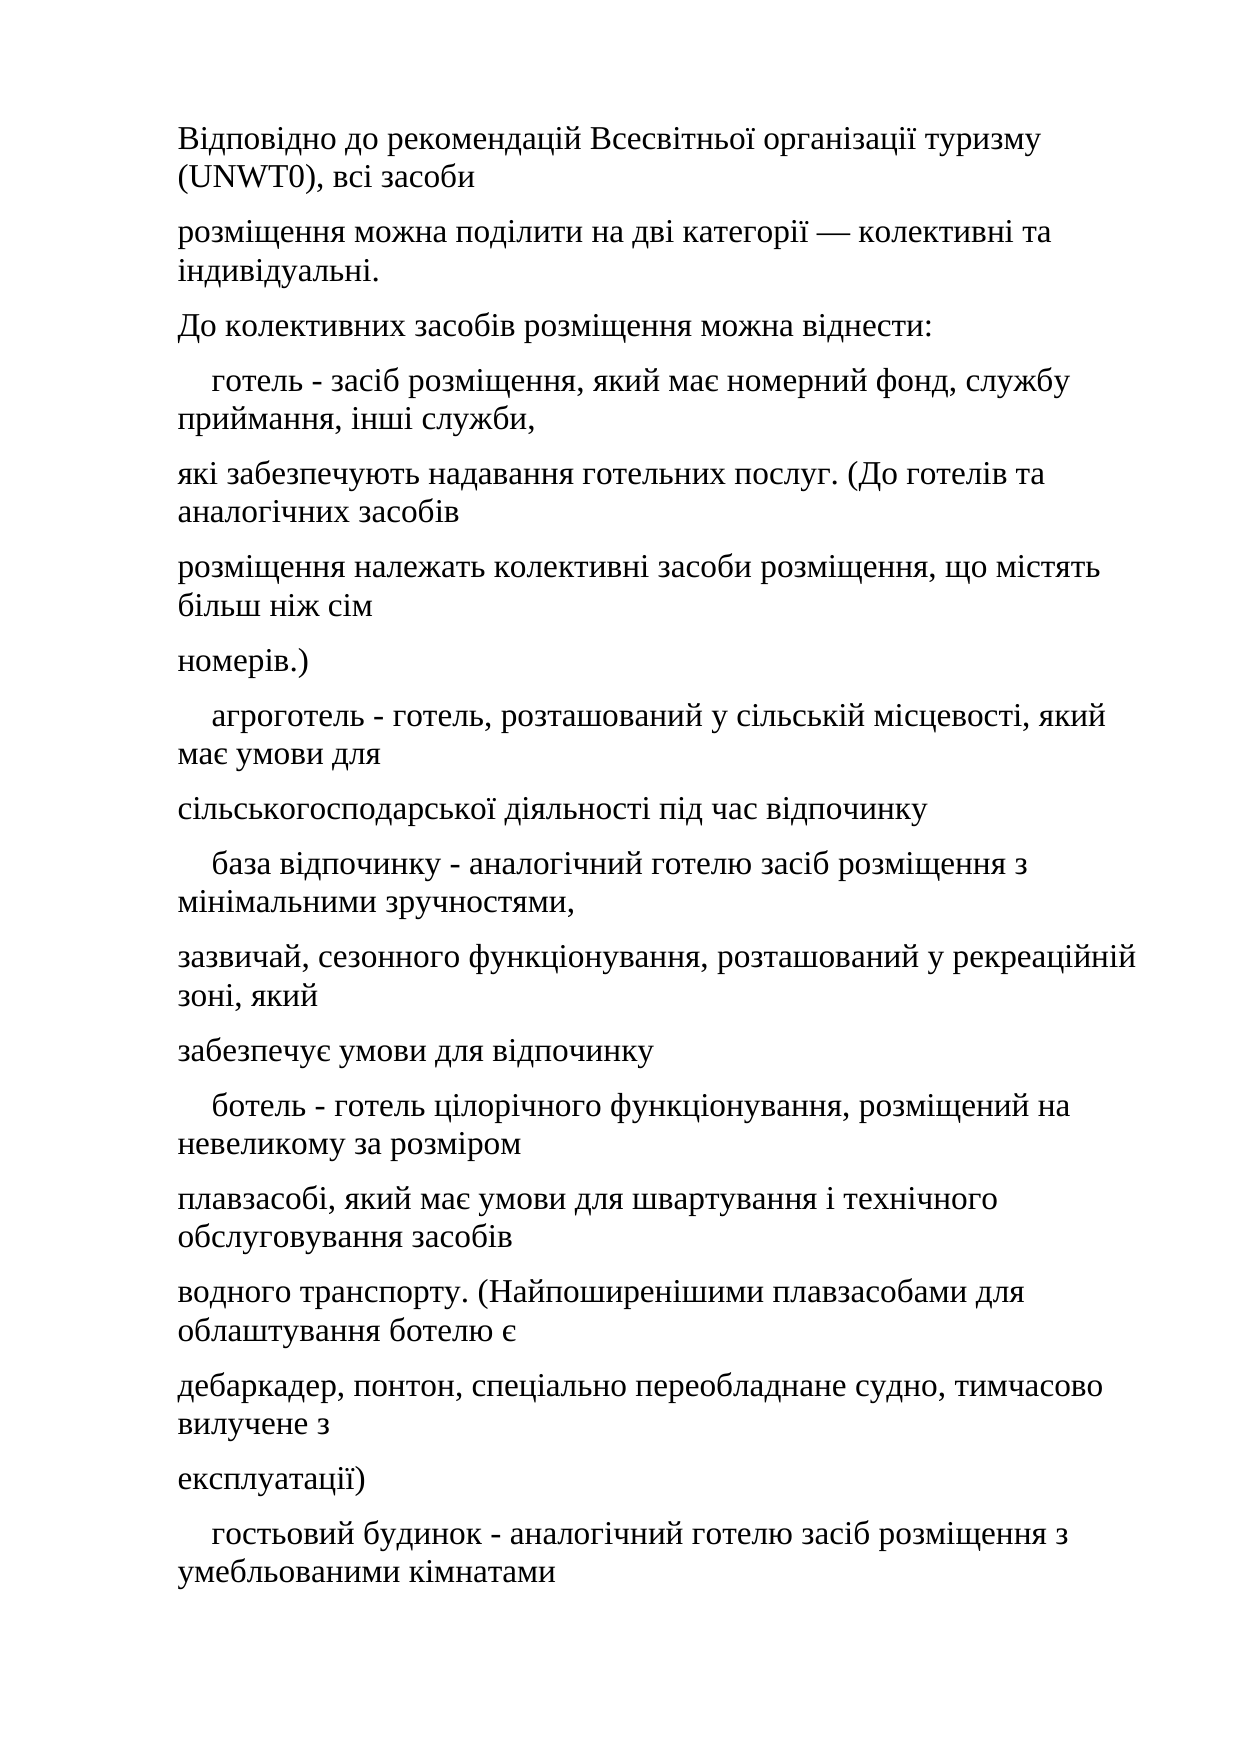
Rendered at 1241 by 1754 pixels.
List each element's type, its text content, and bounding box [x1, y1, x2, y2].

text  готель - засіб розміщення, який має номерний фонд, службу приймання, інші служби, [177, 360, 1152, 436]
text  база відпочинку - аналогічний готелю засіб розміщення з мінімальними зручностями, [177, 843, 1152, 920]
text  гостьовий будинок - аналогічний готелю засіб розміщення з умебльованими кімнатами [177, 1513, 1152, 1590]
text експлуатації) [177, 1458, 1152, 1496]
text плавзасобі, який має умови для швартування і технічного обслуговування засобів [177, 1178, 1152, 1255]
text які забезпечують надавання готельних послуг. (До готелів та аналогічних засобів [177, 453, 1152, 530]
text водного транспорту. (Найпоширенішими плавзасобами для облаштування ботелю є [177, 1271, 1152, 1348]
text  ботель - готель цілорічного функціонування, розміщений на невеликому за розміром [177, 1085, 1152, 1161]
text розміщення належать колективні засоби розміщення, що містять більш ніж сім [177, 546, 1152, 623]
text розміщення можна поділити на дві категорії — колективні та індивідуальні. [177, 211, 1152, 288]
text До колективних засобів розміщення можна віднести: [177, 305, 1152, 343]
text Відповідно до рекомендацій Всесвітньої організації туризму (UNWT0), всі засоби [177, 118, 1152, 195]
text номерів.) [177, 640, 1152, 678]
text забезпечує умови для відпочинку [177, 1030, 1152, 1068]
text зазвичай, сезонного функціонування, розташований у рекреаційній зоні, який [177, 936, 1152, 1013]
text сільськогосподарської діяльності під час відпочинку [177, 788, 1152, 826]
text дебаркадер, понтон, спеціально переобладнане судно, тимчасово вилучене з [177, 1365, 1152, 1441]
text  агроготель - готель, розташований у сільській місцевості, який має умови для [177, 695, 1152, 771]
